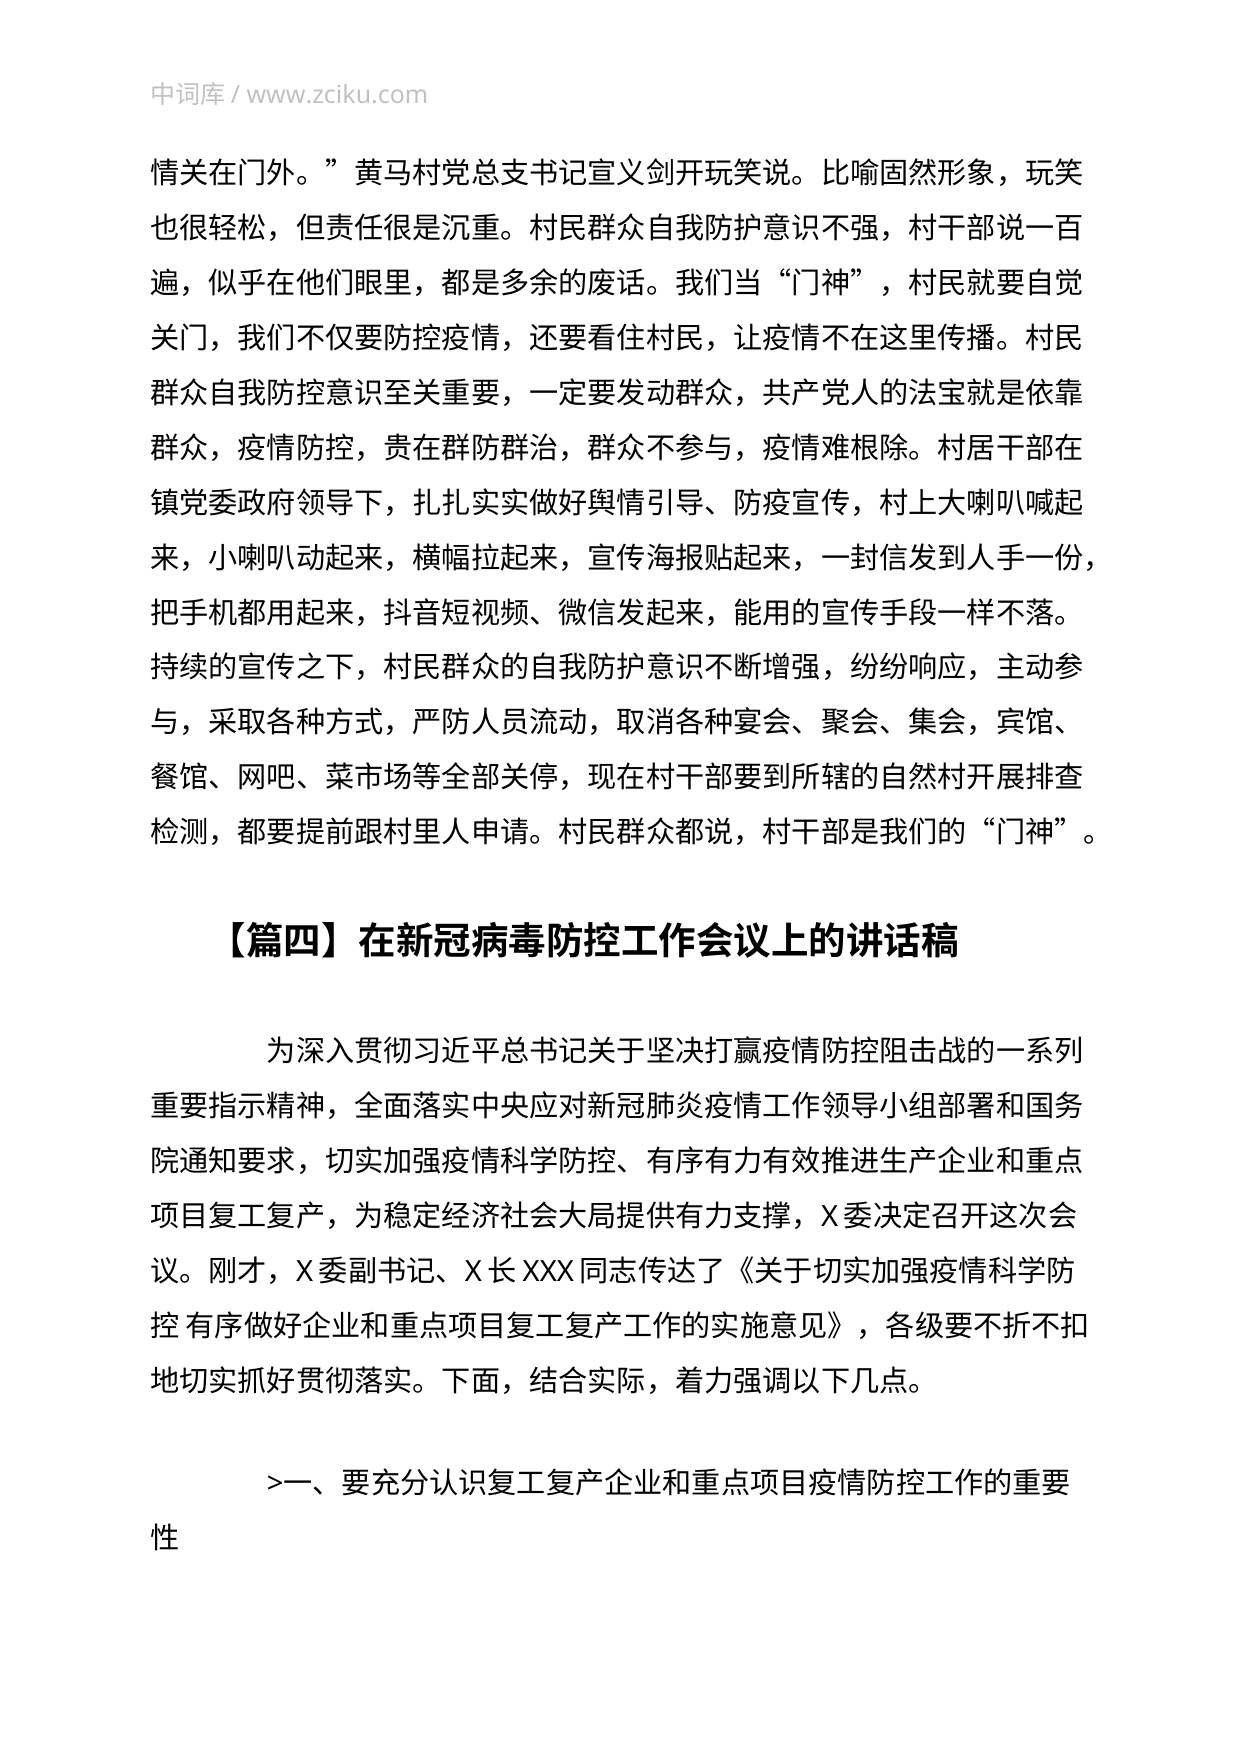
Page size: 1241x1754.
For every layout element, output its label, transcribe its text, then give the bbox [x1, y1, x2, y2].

text 【篇四】在新冠病毒防控工作会议上的讲话稿 [150, 911, 1090, 965]
text >一、要充分认识复工复产企业和重点项目疫情防控工作的重要性 [150, 1459, 1090, 1557]
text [150, 150, 1090, 851]
text 为深入贯彻习近平总书记关于坚决打赢疫情防控阻击战的一系列重要指示精神，全面落实中央应对新冠肺炎疫情工作领导小组部署和国务院通知要求，切实加强疫情科学防控、有序有力有效推进生产企业和重点项目复工复产，为稳定经济社会大局提供有力支撑，X委决定召开这次会议。刚才，X委副书记、X长XXX同志传达了《关于切实加强疫情科学防控 有序做好企业和重点项目复工复产工作的实施意见》，各级要不折不扣地切实抓好贯彻落实。下面，结合实际，着力强调以下几点。 [150, 1028, 1090, 1400]
